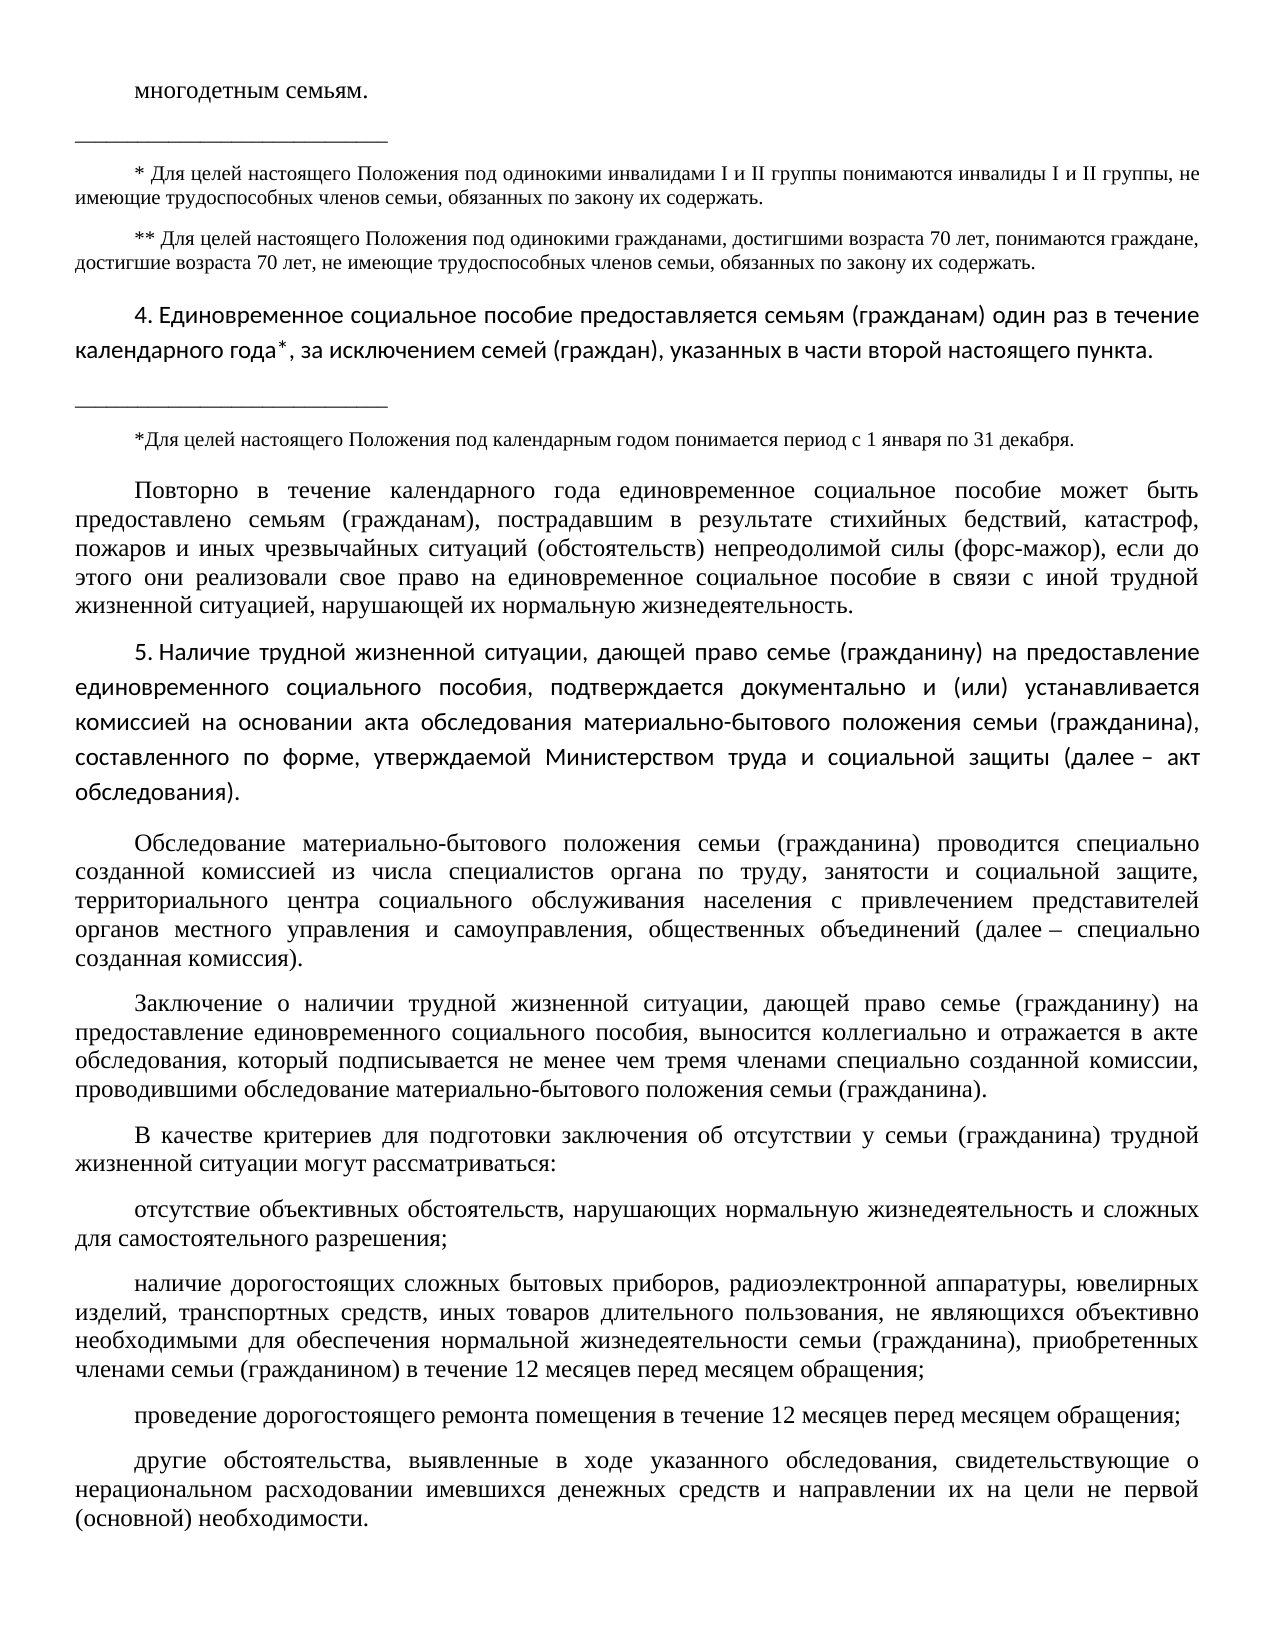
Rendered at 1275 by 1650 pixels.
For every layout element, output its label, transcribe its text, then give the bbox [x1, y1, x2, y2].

text наличие дорогостоящих сложных бытовых приборов, радиоэлектронной аппаратуры, ювелирных изделий, транспортных средств, иных товаров длительного пользования, не являющихся объективно необходимыми для обеспечения нормальной жизнедеятельности семьи (гражданина), приобретенных членами семьи (гражданином) в течение 12 месяцев перед месяцем обращения; [75, 1268, 1200, 1383]
text отсутствие объективных обстоятельств, нарушающих нормальную жизнедеятельность и сложных для самостоятельного разрешения; [75, 1194, 1200, 1251]
text 5. Наличие трудной жизненной ситуации, дающей право семье (гражданину) на предоставление единовременного социального пособия, подтверждается документально и (или) устанавливается комиссией на основании акта обследования материально-бытового положения семьи (гражданина), составленного по форме, утверждаемой Министерством труда и социальной защиты (далее – акт обследования). [75, 636, 1200, 806]
text ** Для целей настоящего Положения под одинокими гражданами, достигшими возраста 70 лет, понимаются граждане, достигшие возраста 70 лет, не имеющие трудоспособных членов семьи, обязанных по закону их содержать. [75, 226, 1200, 274]
text проведение дорогостоящего ремонта помещения в течение 12 месяцев перед месяцем обращения; [75, 1400, 1200, 1428]
text Заключение о наличии трудной жизненной ситуации, дающей право семье (гражданину) на предоставление единовременного социального пособия, выносится коллегиально и отражается в акте обследования, который подписывается не менее чем тремя членами специально созданной комиссии, проводившими обследование материально-бытового положения семьи (гражданина). [75, 988, 1200, 1103]
text многодетным семьям. [75, 75, 1200, 104]
text *Для целей настоящего Положения под календарным годом понимается период с 1 января по 31 декабря. [75, 426, 1200, 451]
text * Для целей настоящего Положения под одинокими инвалидами I и II группы понимаются инвалиды I и II группы, не имеющие трудоспособных членов семьи, обязанных по закону их содержать. [75, 161, 1200, 209]
text 4. Единовременное социальное пособие предоставляется семьям (гражданам) один раз в течение календарного года*, за исключением семей (граждан), указанных в части второй настоящего пункта. [75, 299, 1200, 364]
text В качестве критериев для подготовки заключения об отсутствии у семьи (гражданина) трудной жизненной ситуации могут рассматриваться: [75, 1120, 1200, 1177]
text ______________________________ [75, 386, 1200, 410]
text другие обстоятельства, выявленные в ходе указанного обследования, свидетельствующие о нерациональном расходовании имевшихся денежных средств и направлении их на цели не первой (основной) необходимости. [75, 1445, 1200, 1531]
text Повторно в течение календарного года единовременное социальное пособие может быть предоставлено семьям (гражданам), пострадавшим в результате стихийных бедствий, катастроф, пожаров и иных чрезвычайных ситуаций (обстоятельств) непреодолимой силы (форс-мажор), если до этого они реализовали свое право на единовременное социальное пособие в связи с иной трудной жизненной ситуацией, нарушающей их нормальную жизнедеятельность. [75, 476, 1200, 619]
text Обследование материально-бытового положения семьи (гражданина) проводится специально созданной комиссией из числа специалистов органа по труду, занятости и социальной защите, территориального центра социального обслуживания населения с привлечением представителей органов местного управления и самоуправления, общественных объединений (далее – специально созданная комиссия). [75, 828, 1200, 971]
text ______________________________ [75, 120, 1200, 144]
